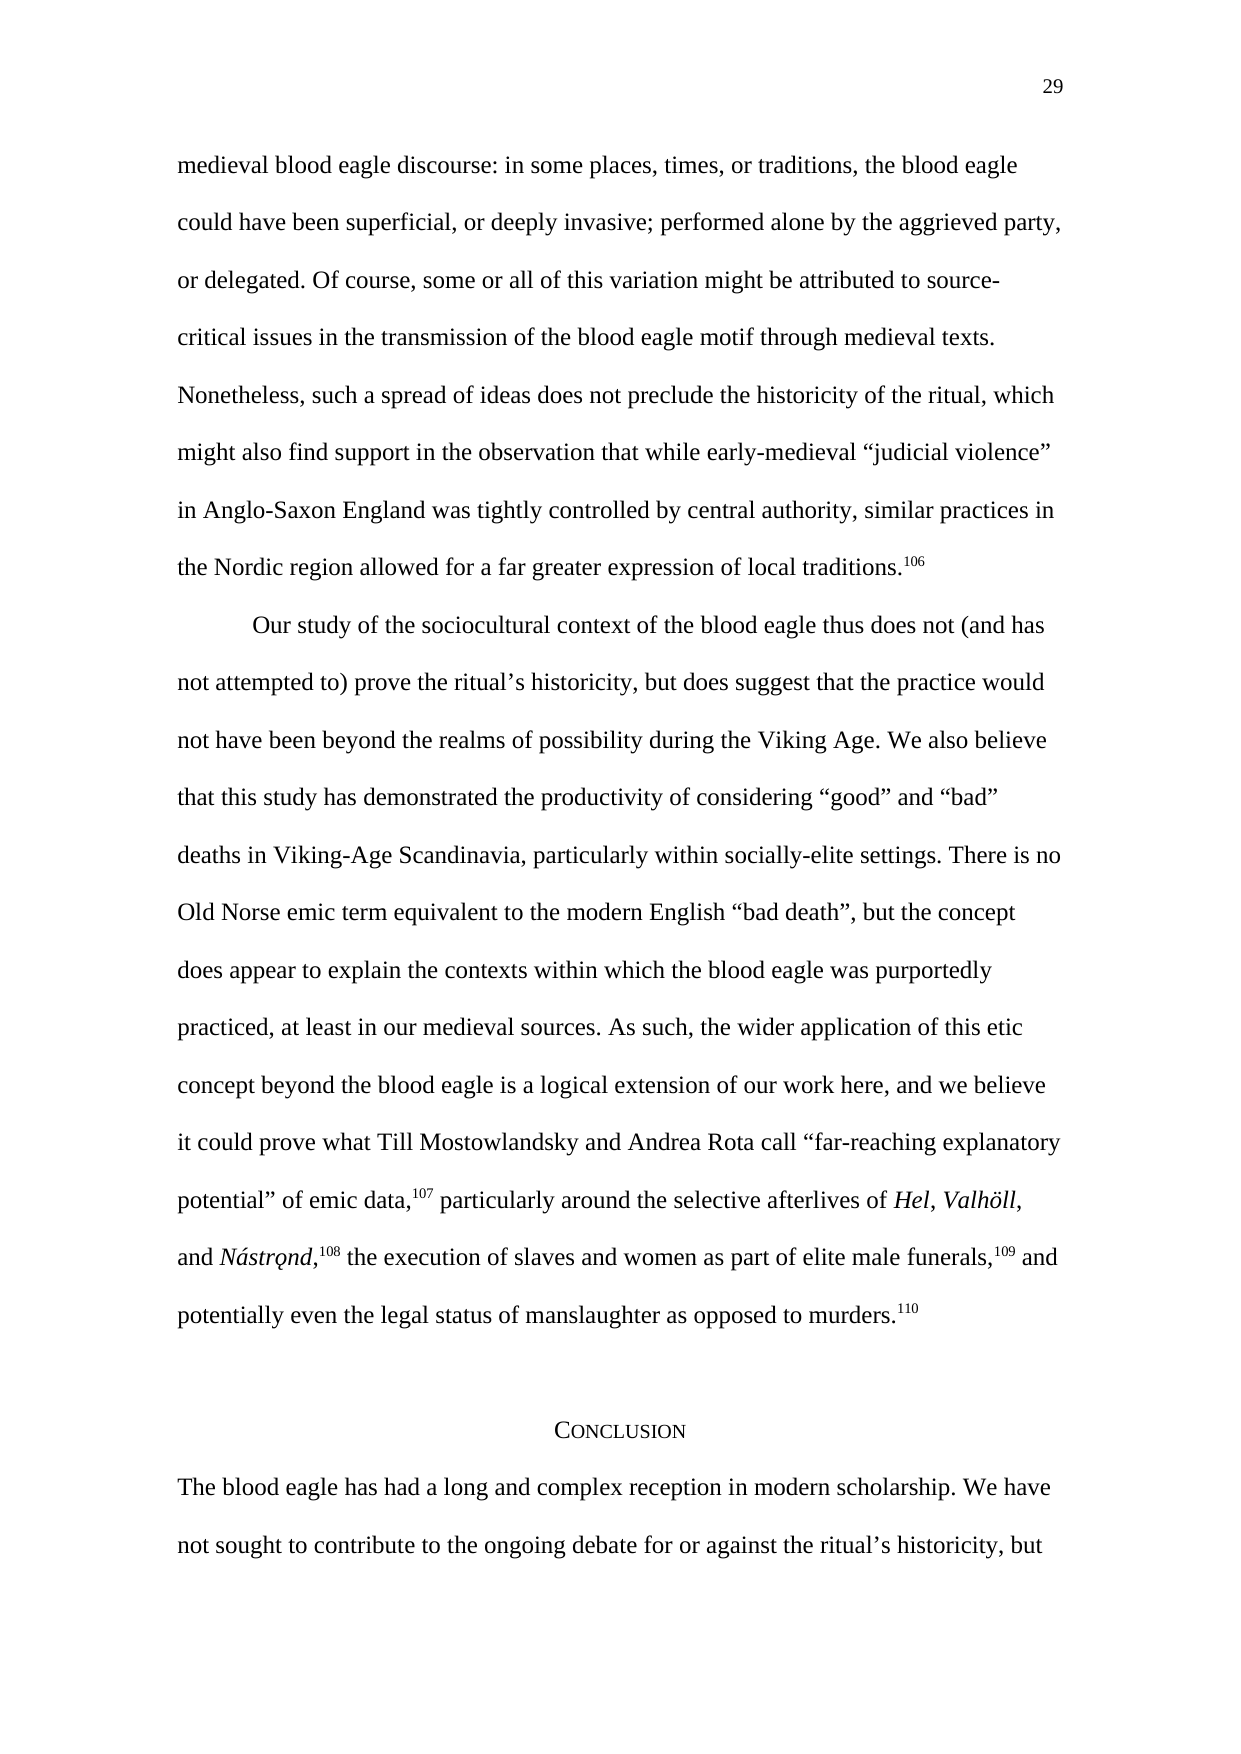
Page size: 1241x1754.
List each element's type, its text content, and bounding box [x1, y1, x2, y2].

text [177, 150, 1063, 581]
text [177, 1472, 1063, 1559]
text Our study of the sociocultural context of the blood eagle thus does not (and has not attempted to) prove the ritual’s historicity, but does suggest that the practice would not have been beyond the realms of possibility during the Viking Age. We also believe that this study has demonstrated the productivity of considering “good” and “bad” deaths in Viking-Age Scandinavia, particularly within socially-elite settings. There is no Old Norse emic term equivalent to the modern English “bad death”, but the concept does appear to explain the contexts within which the blood eagle was purportedly practiced, at least in our medieval sources. As such, the wider application of this etic concept beyond the blood eagle is a logical extension of our work here, and we believe it could prove what Till Mostowlandsky and Andrea Rota call “far-reaching explanatory potential” of emic data, particularly around the selective afterlives of Hel, Valhöll, and Nástrǫnd, the execution of slaves and women as part of elite male funerals, and potentially even the legal status of manslaughter as opposed to murders. [177, 610, 1063, 1329]
text Conclusion [177, 1415, 1063, 1444]
